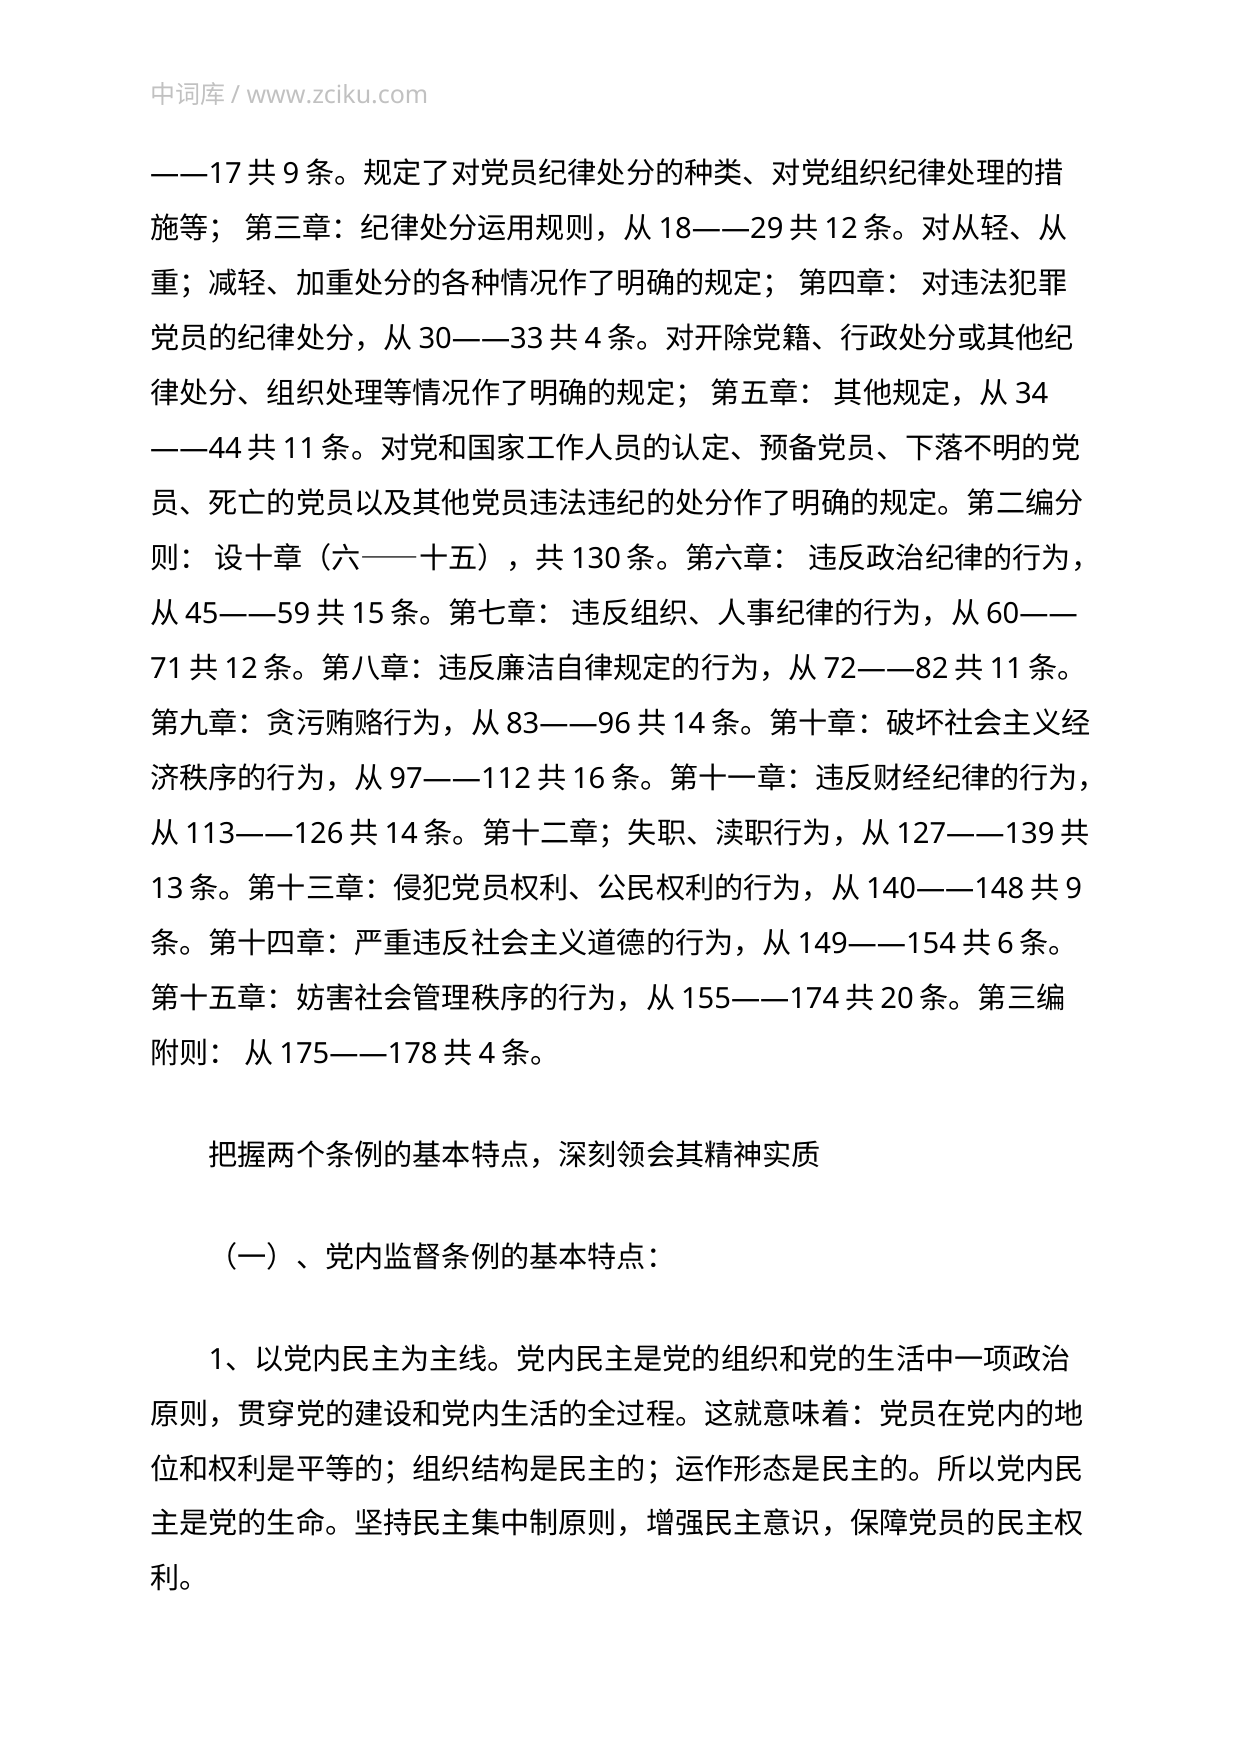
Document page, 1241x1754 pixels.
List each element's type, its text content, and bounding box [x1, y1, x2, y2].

text 把握两个条例的基本特点，深刻领会其精神实质 [150, 1132, 1090, 1174]
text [150, 150, 1090, 1072]
text 1、以党内民主为主线。党内民主是党的组织和党的生活中一项政治原则，贯穿党的建设和党内生活的全过程。这就意味着：党员在党内的地位和权利是平等的；组织结构是民主的；运作形态是民主的。所以党内民主是党的生命。坚持民主集中制原则，增强民主意识，保障党员的民主权利。 [150, 1335, 1090, 1597]
text （一）、党内监督条例的基本特点： [150, 1233, 1090, 1276]
